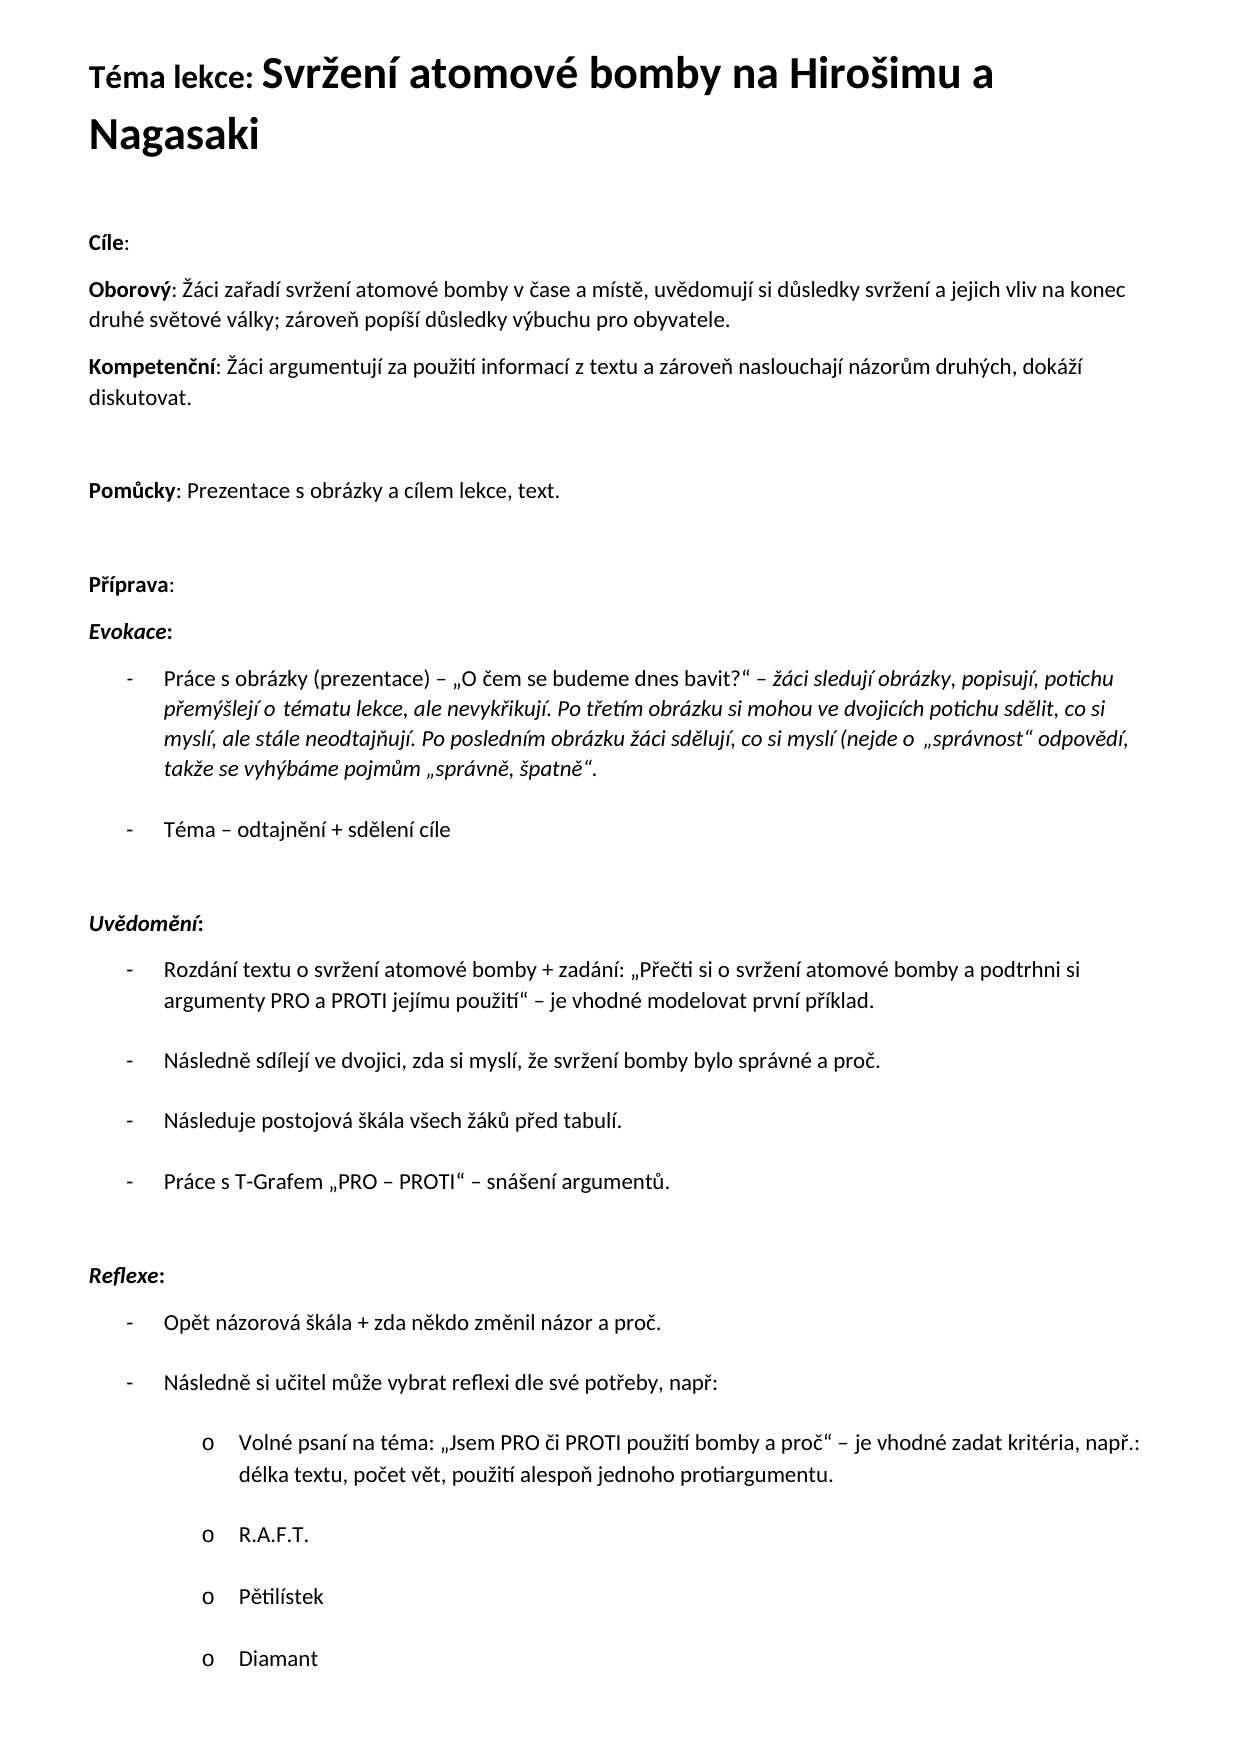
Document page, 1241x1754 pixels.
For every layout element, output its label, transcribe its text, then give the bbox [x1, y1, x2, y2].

text Téma lekce: Svržení atomové bomby na Hirošimu a Nagasaki [89, 44, 1152, 161]
list Práce s T-Grafem „PRO – PROTI“ – snášení argumentů. [126, 1167, 1152, 1195]
list Pětilístek [201, 1582, 1152, 1611]
text Příprava: [89, 570, 1152, 598]
text Kompetenční: Žáci argumentují za použití informací z textu a zároveň naslouchají názorům druhých, dokáží diskutovat. [89, 352, 1152, 411]
text Reflexe: [89, 1261, 1152, 1289]
list R.A.F.T. [201, 1520, 1152, 1549]
text Evokace: [89, 617, 1152, 645]
list Následně si učitel může vybrat reflexi dle své potřeby, např: [126, 1368, 1152, 1396]
list Volné psaní na téma: „Jsem PRO či PROTI použití bomby a proč“ – je vhodné zadat kritéria, např.: délka textu, počet vět, použití alespoň jednoho protiargumentu. [201, 1428, 1152, 1488]
list Diamant [201, 1644, 1152, 1673]
text Oborový: Žáci zařadí svržení atomové bomby v čase a místě, uvědomují si důsledky svržení a jejich vliv na konec druhé světové války; zároveň popíší důsledky výbuchu pro obyvatele. [89, 275, 1152, 334]
list Téma – odtajnění + sdělení cíle [126, 815, 1152, 843]
text Pomůcky: Prezentace s obrázky a cílem lekce, text. [89, 476, 1152, 504]
list Opět názorová škála + zda někdo změnil názor a proč. [126, 1308, 1152, 1336]
list Rozdání textu o svržení atomové bomby + zadání: „Přečti si o svržení atomové bomby a podtrhni si argumenty PRO a PROTI jejímu použití“ – je vhodné modelovat první příklad. [126, 956, 1152, 1014]
text Uvědomění: [89, 909, 1152, 937]
list Následně sdílejí ve dvojici, zda si myslí, že svržení bomby bylo správné a proč. [126, 1046, 1152, 1074]
list Práce s obrázky (prezentace) – „O čem se budeme dnes bavit?“ – žáci sledují obrázky, popisují, potichu přemýšlejí o tématu lekce, ale nevykřikují. Po třetím obrázku si mohou ve dvojicích potichu sdělit, co si myslí, ale stále neodtajňují. Po posledním obrázku žáci sdělují, co si myslí (nejde o „správnost“ odpovědí, takže se vyhýbáme pojmům „správně, špatně“. [126, 664, 1152, 783]
list Následuje postojová škála všech žáků před tabulí. [126, 1107, 1152, 1135]
text Cíle: [89, 228, 1152, 257]
